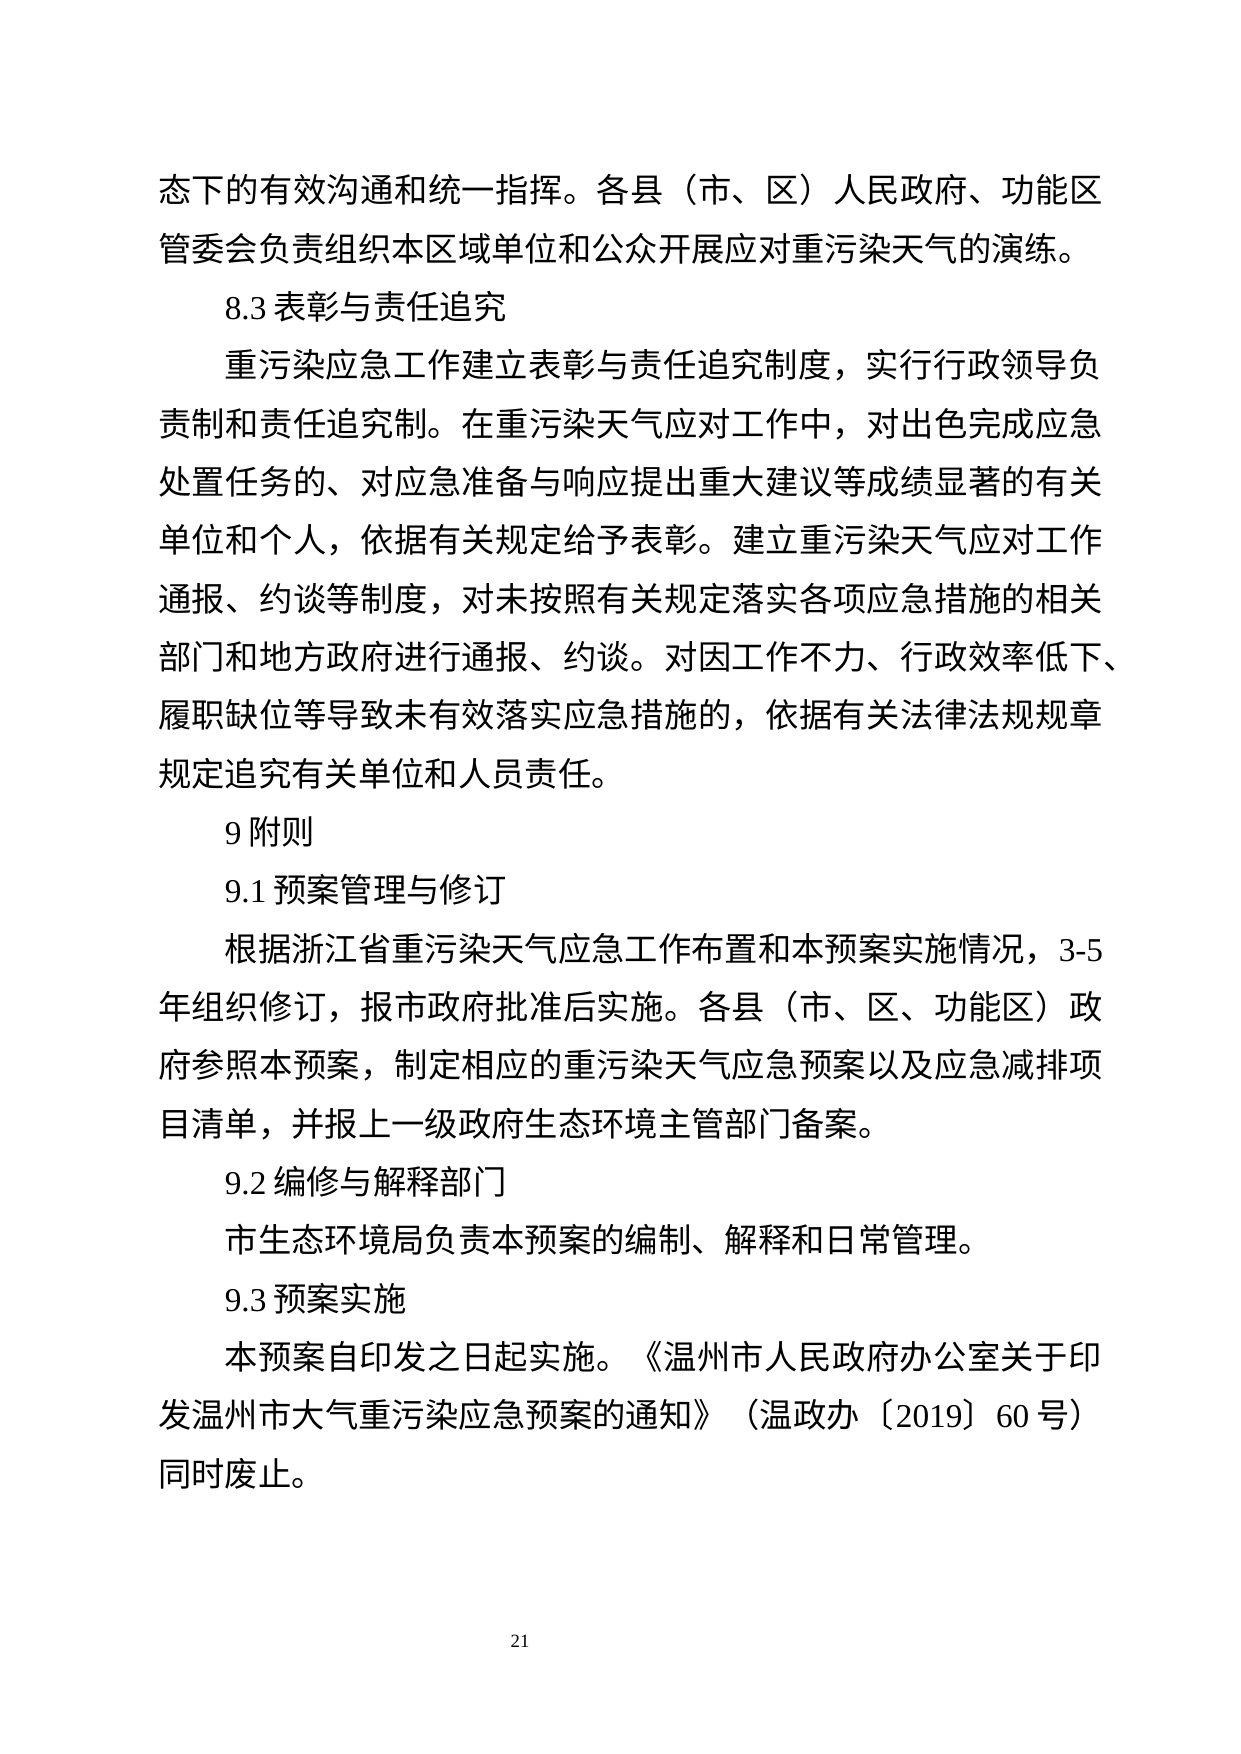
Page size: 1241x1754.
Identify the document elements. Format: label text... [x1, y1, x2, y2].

text 市生态环境局负责本预案的编制、解释和日常管理。 [158, 1206, 1103, 1264]
subtitle 8.3表彰与责任追究 [158, 273, 1103, 331]
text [158, 156, 1103, 273]
subtitle 9.2编修与解释部门 [158, 1148, 1103, 1206]
subtitle 9.1预案管理与修订 [158, 856, 1103, 914]
text 本预案自印发之日起实施。《温州市人民政府办公室关于印发温州市大气重污染应急预案的通知》（温政办〔2019〕60号）同时废止。 [158, 1323, 1103, 1498]
subtitle 9附则 [158, 798, 1103, 856]
text 根据浙江省重污染天气应急工作布置和本预案实施情况，3-5年组织修订，报市政府批准后实施。各县（市、区、功能区）政府参照本预案，制定相应的重污染天气应急预案以及应急减排项目清单，并报上一级政府生态环境主管部门备案。 [158, 914, 1103, 1148]
text 重污染应急工作建立表彰与责任追究制度，实行行政领导负责制和责任追究制。在重污染天气应对工作中，对出色完成应急处置任务的、对应急准备与响应提出重大建议等成绩显著的有关单位和个人，依据有关规定给予表彰。建立重污染天气应对工作通报、约谈等制度，对未按照有关规定落实各项应急措施的相关部门和地方政府进行通报、约谈。对因工作不力、行政效率低下、履职缺位等导致未有效落实应急措施的，依据有关法律法规规章规定追究有关单位和人员责任。 [158, 331, 1103, 798]
subtitle 9.3预案实施 [158, 1264, 1103, 1323]
